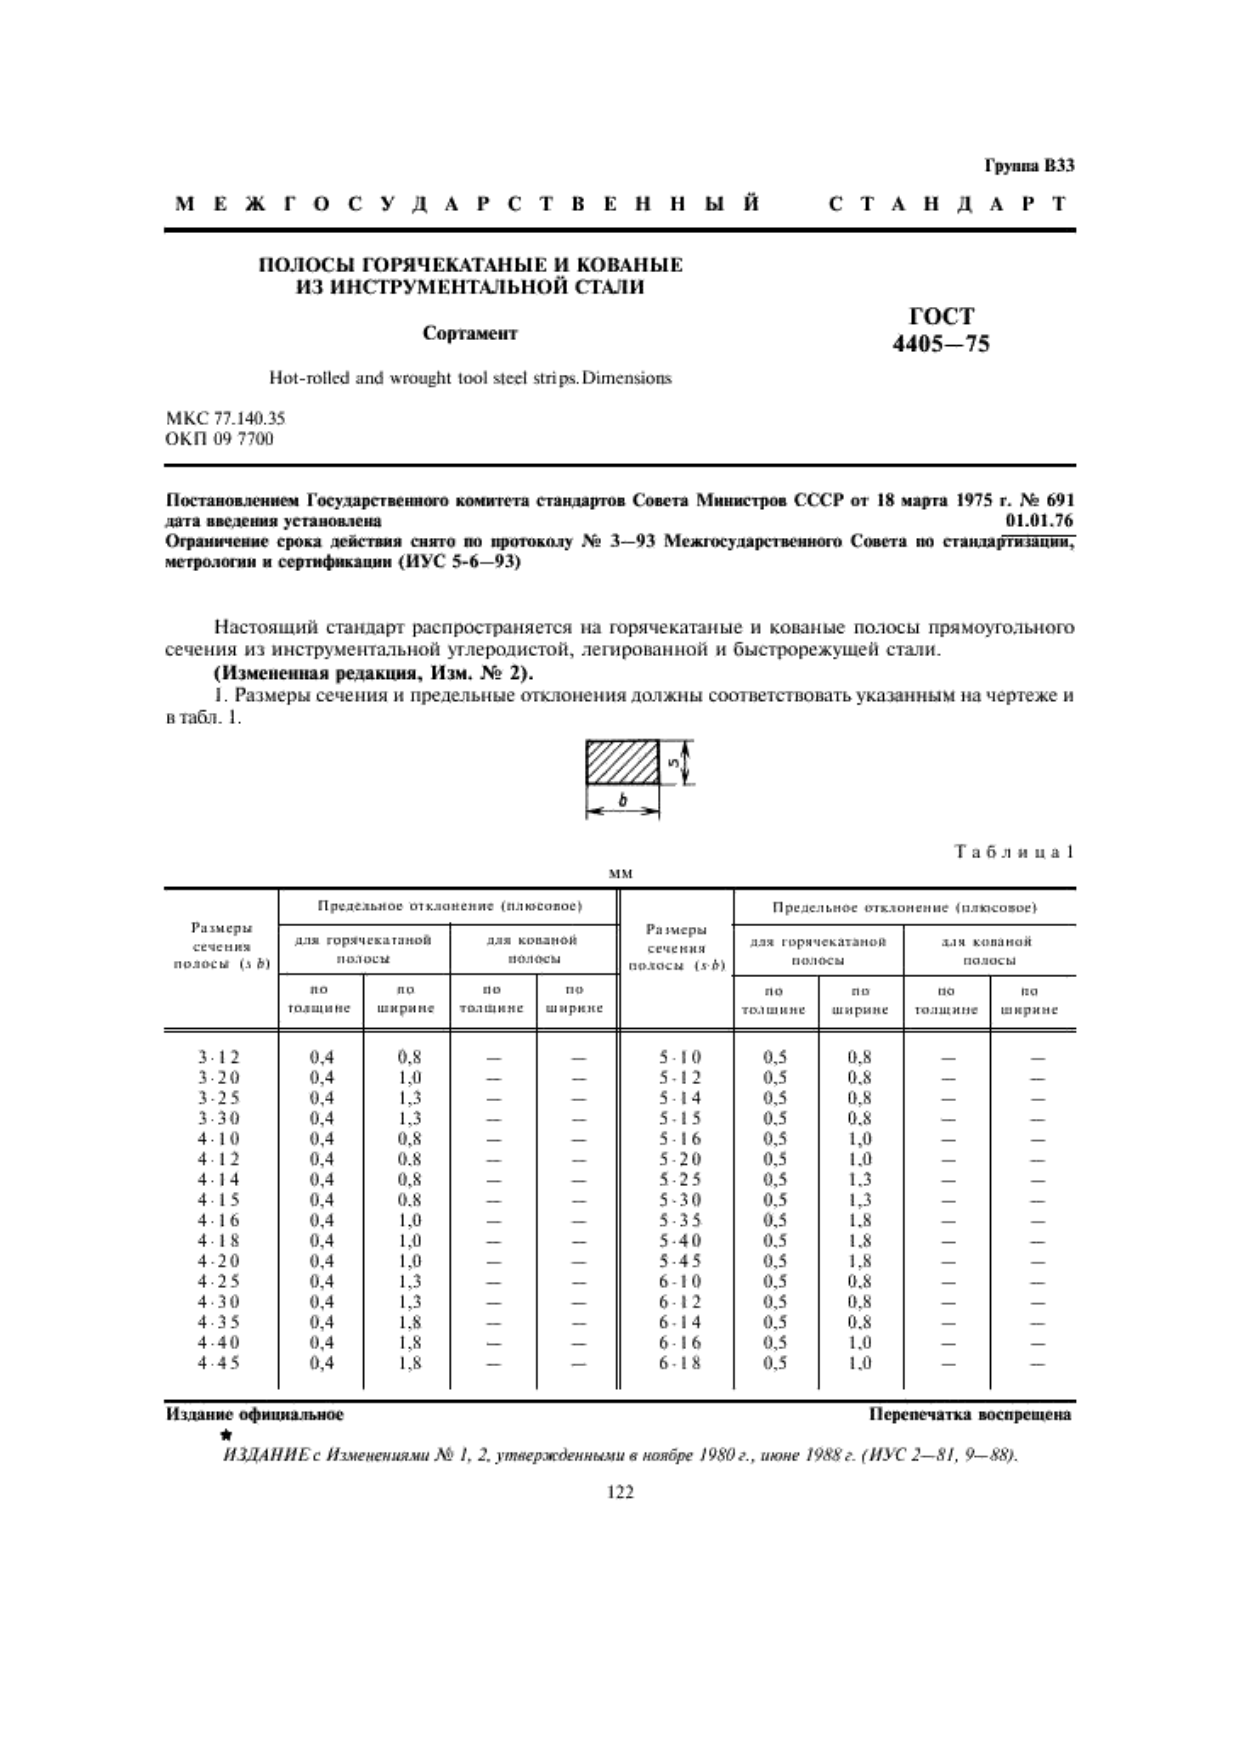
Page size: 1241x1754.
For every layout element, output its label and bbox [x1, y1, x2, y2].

picture [59, 41, 1182, 1631]
